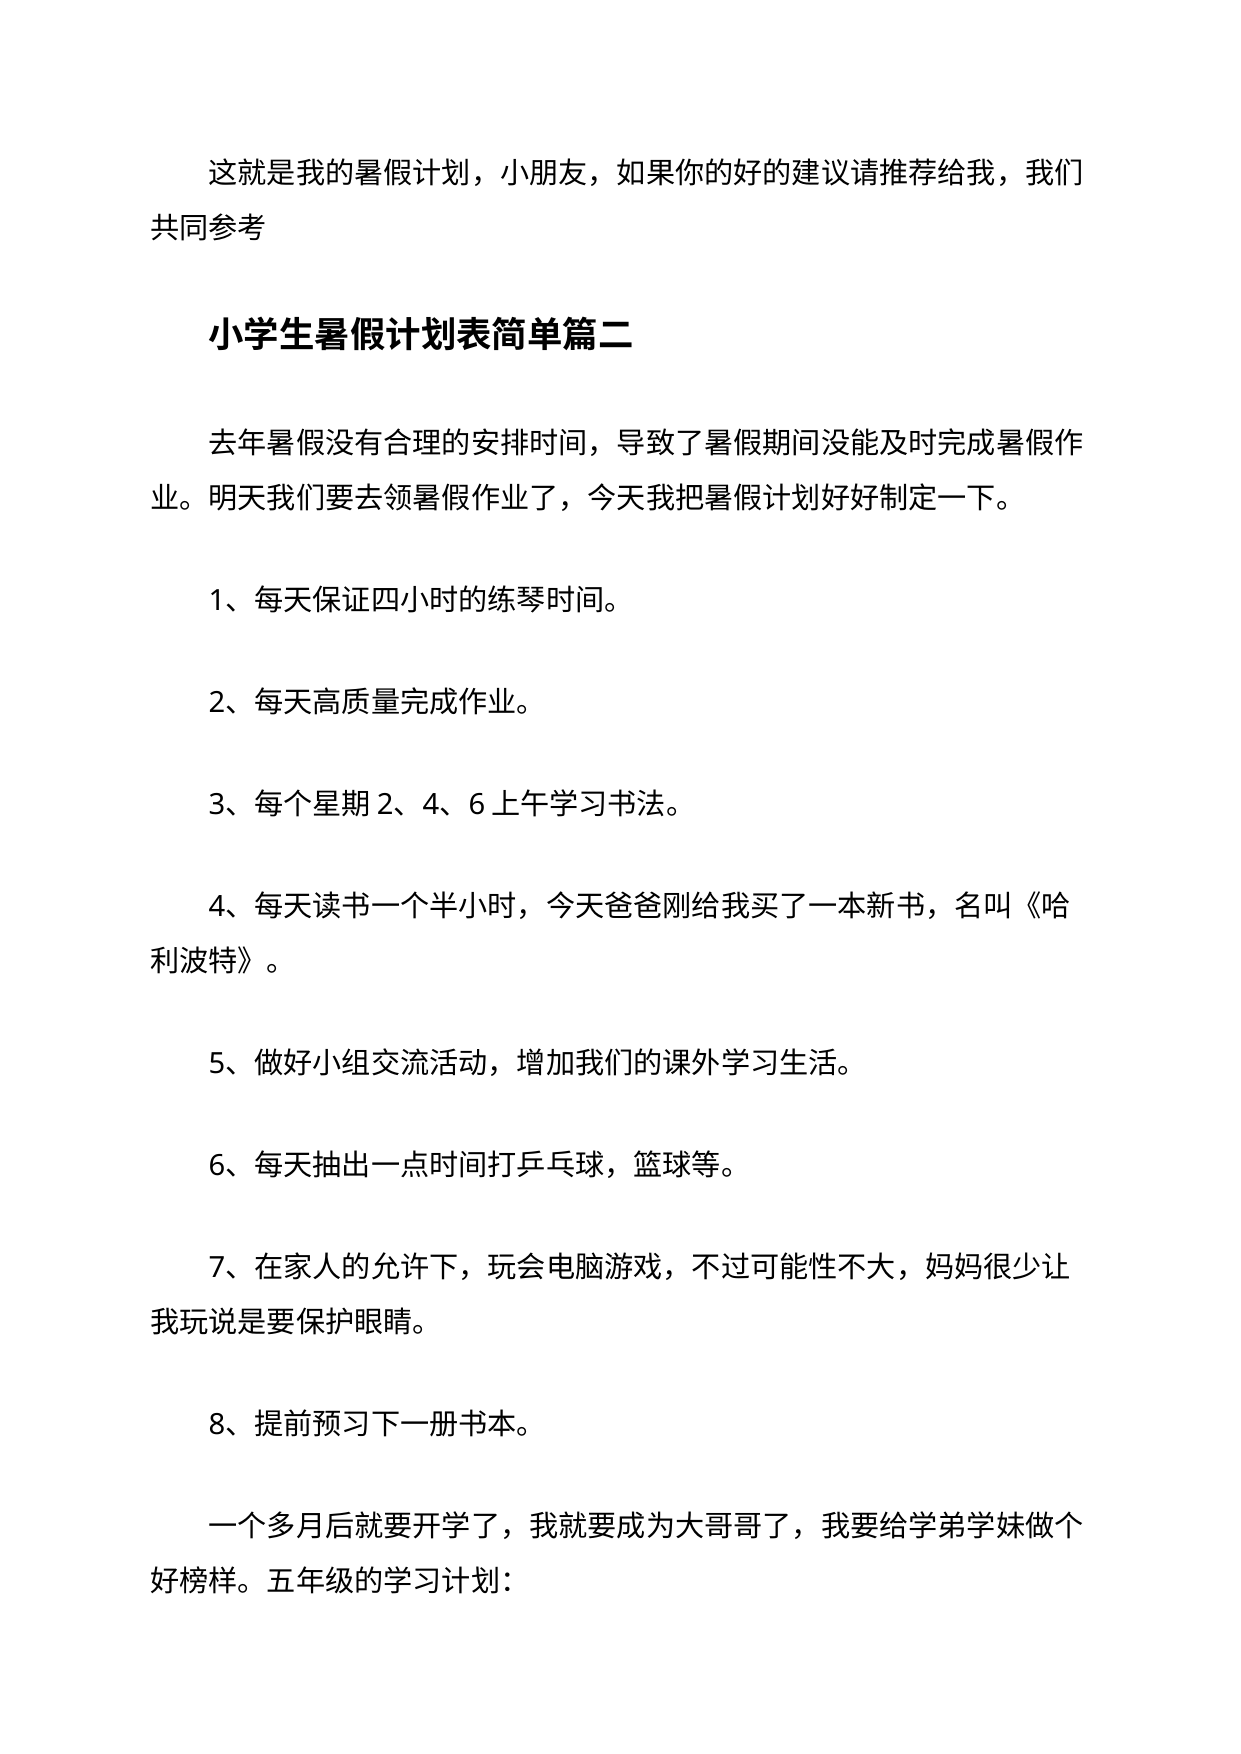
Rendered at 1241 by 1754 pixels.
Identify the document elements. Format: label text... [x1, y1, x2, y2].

text 2、每天高质量完成作业。 [150, 679, 1090, 721]
text 这就是我的暑假计划，小朋友，如果你的好的建议请推荐给我，我们共同参考 [150, 150, 1090, 247]
text 3、每个星期2、4、6上午学习书法。 [150, 781, 1090, 823]
text 去年暑假没有合理的安排时间，导致了暑假期间没能及时完成暑假作业。明天我们要去领暑假作业了，今天我把暑假计划好好制定一下。 [150, 420, 1090, 517]
text 4、每天读书一个半小时，今天爸爸刚给我买了一本新书，名叫《哈利波特》。 [150, 883, 1090, 980]
text 一个多月后就要开学了，我就要成为大哥哥了，我要给学弟学妹做个好榜样。五年级的学习计划： [150, 1502, 1090, 1599]
text 8、提前预习下一册书本。 [150, 1400, 1090, 1443]
text 7、在家人的允许下，玩会电脑游戏，不过可能性不大，妈妈很少让我玩说是要保护眼睛。 [150, 1243, 1090, 1341]
text 5、做好小组交流活动，增加我们的课外学习生活。 [150, 1039, 1090, 1082]
text 小学生暑假计划表简单篇二 [150, 307, 1090, 358]
text 1、每天保证四小时的练琴时间。 [150, 577, 1090, 619]
text 6、每天抽出一点时间打乒乓球，篮球等。 [150, 1141, 1090, 1184]
